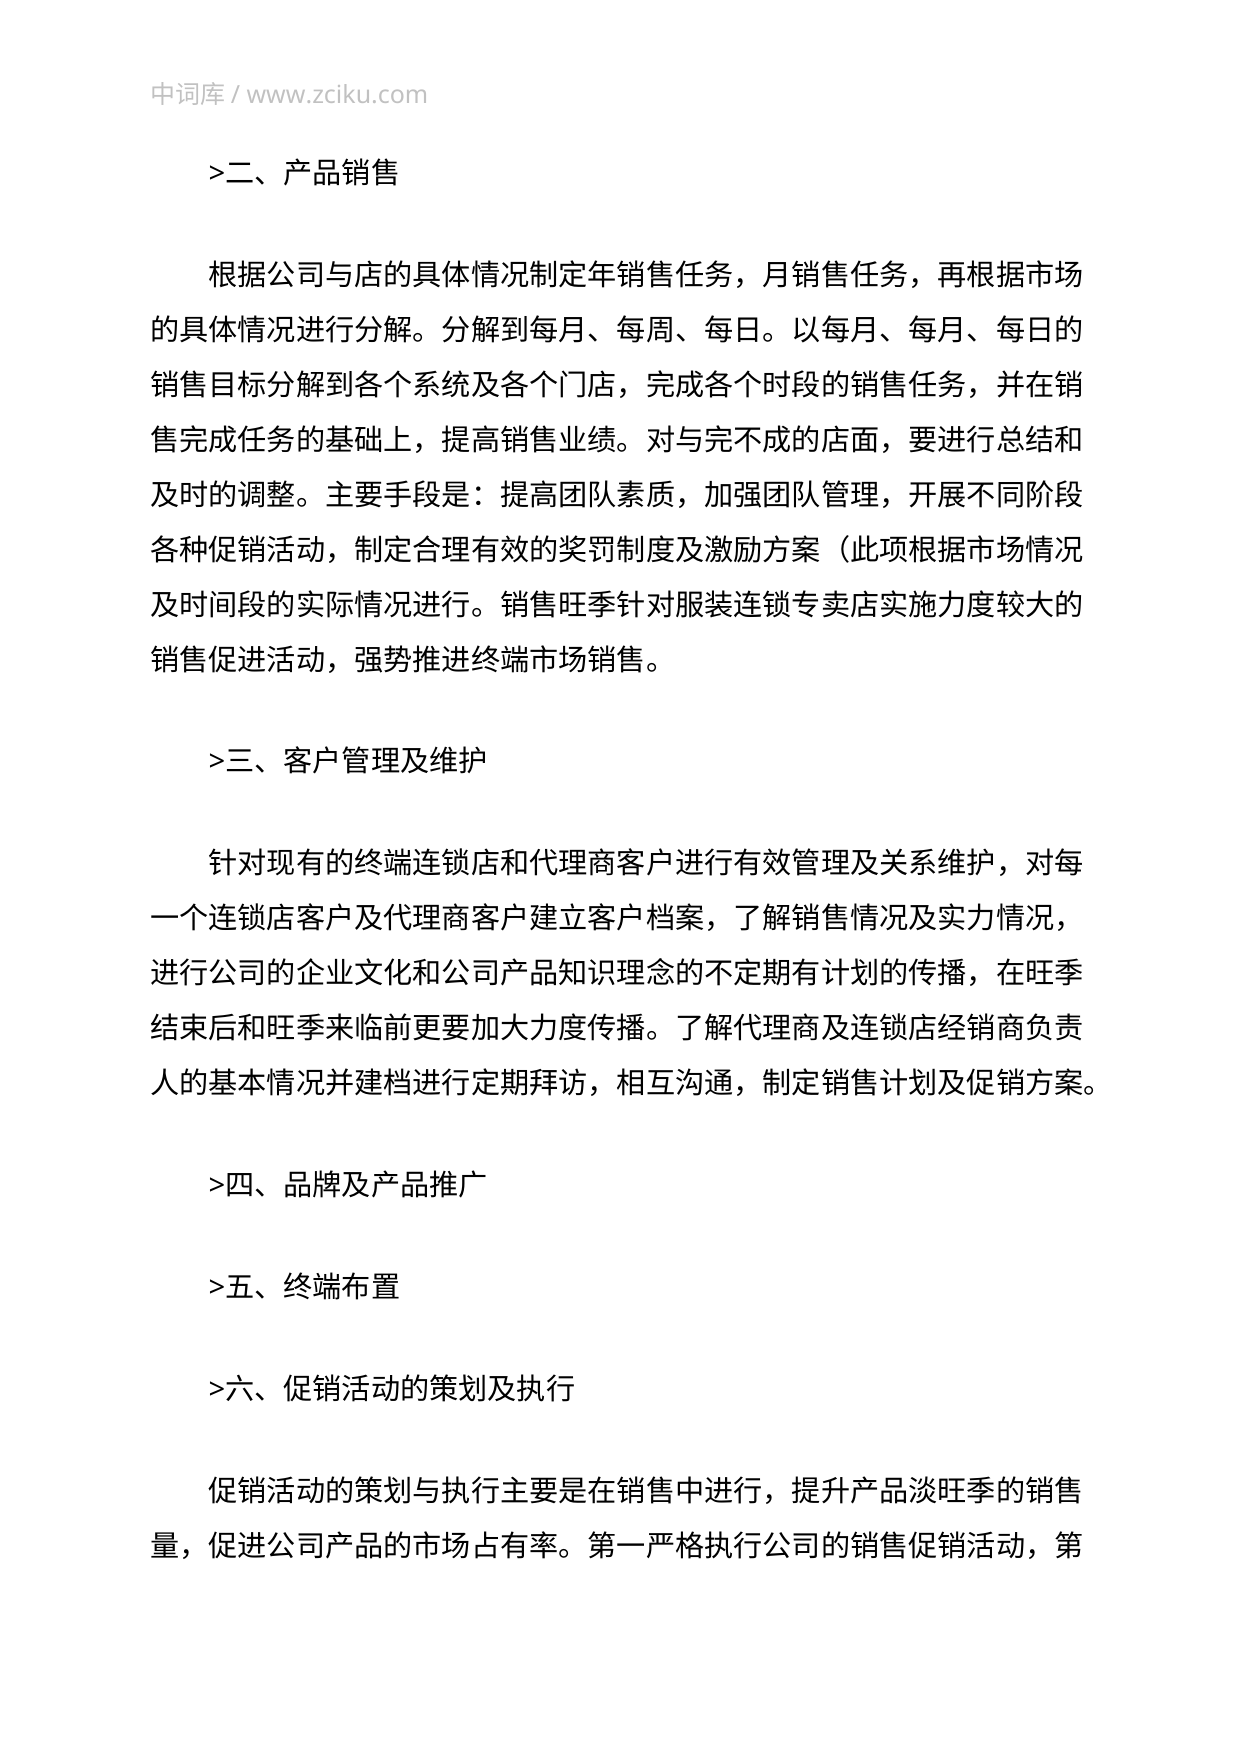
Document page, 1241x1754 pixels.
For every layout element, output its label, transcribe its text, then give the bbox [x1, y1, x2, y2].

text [150, 1467, 1090, 1564]
text >二、产品销售 [150, 150, 1090, 192]
text >三、客户管理及维护 [150, 738, 1090, 780]
text >五、终端布置 [150, 1263, 1090, 1306]
text >六、促销活动的策划及执行 [150, 1365, 1090, 1408]
text 根据公司与店的具体情况制定年销售任务，月销售任务，再根据市场的具体情况进行分解。分解到每月、每周、每日。以每月、每月、每日的销售目标分解到各个系统及各个门店，完成各个时段的销售任务，并在销售完成任务的基础上，提高销售业绩。对与完不成的店面，要进行总结和及时的调整。主要手段是：提高团队素质，加强团队管理，开展不同阶段各种促销活动，制定合理有效的奖罚制度及激励方案（此项根据市场情况及时间段的实际情况进行。销售旺季针对服装连锁专卖店实施力度较大的销售促进活动，强势推进终端市场销售。 [150, 252, 1090, 678]
text >四、品牌及产品推广 [150, 1161, 1090, 1204]
text 针对现有的终端连锁店和代理商客户进行有效管理及关系维护，对每一个连锁店客户及代理商客户建立客户档案，了解销售情况及实力情况，进行公司的企业文化和公司产品知识理念的不定期有计划的传播，在旺季结束后和旺季来临前更要加大力度传播。了解代理商及连锁店经销商负责人的基本情况并建档进行定期拜访，相互沟通，制定销售计划及促销方案。 [150, 840, 1090, 1102]
